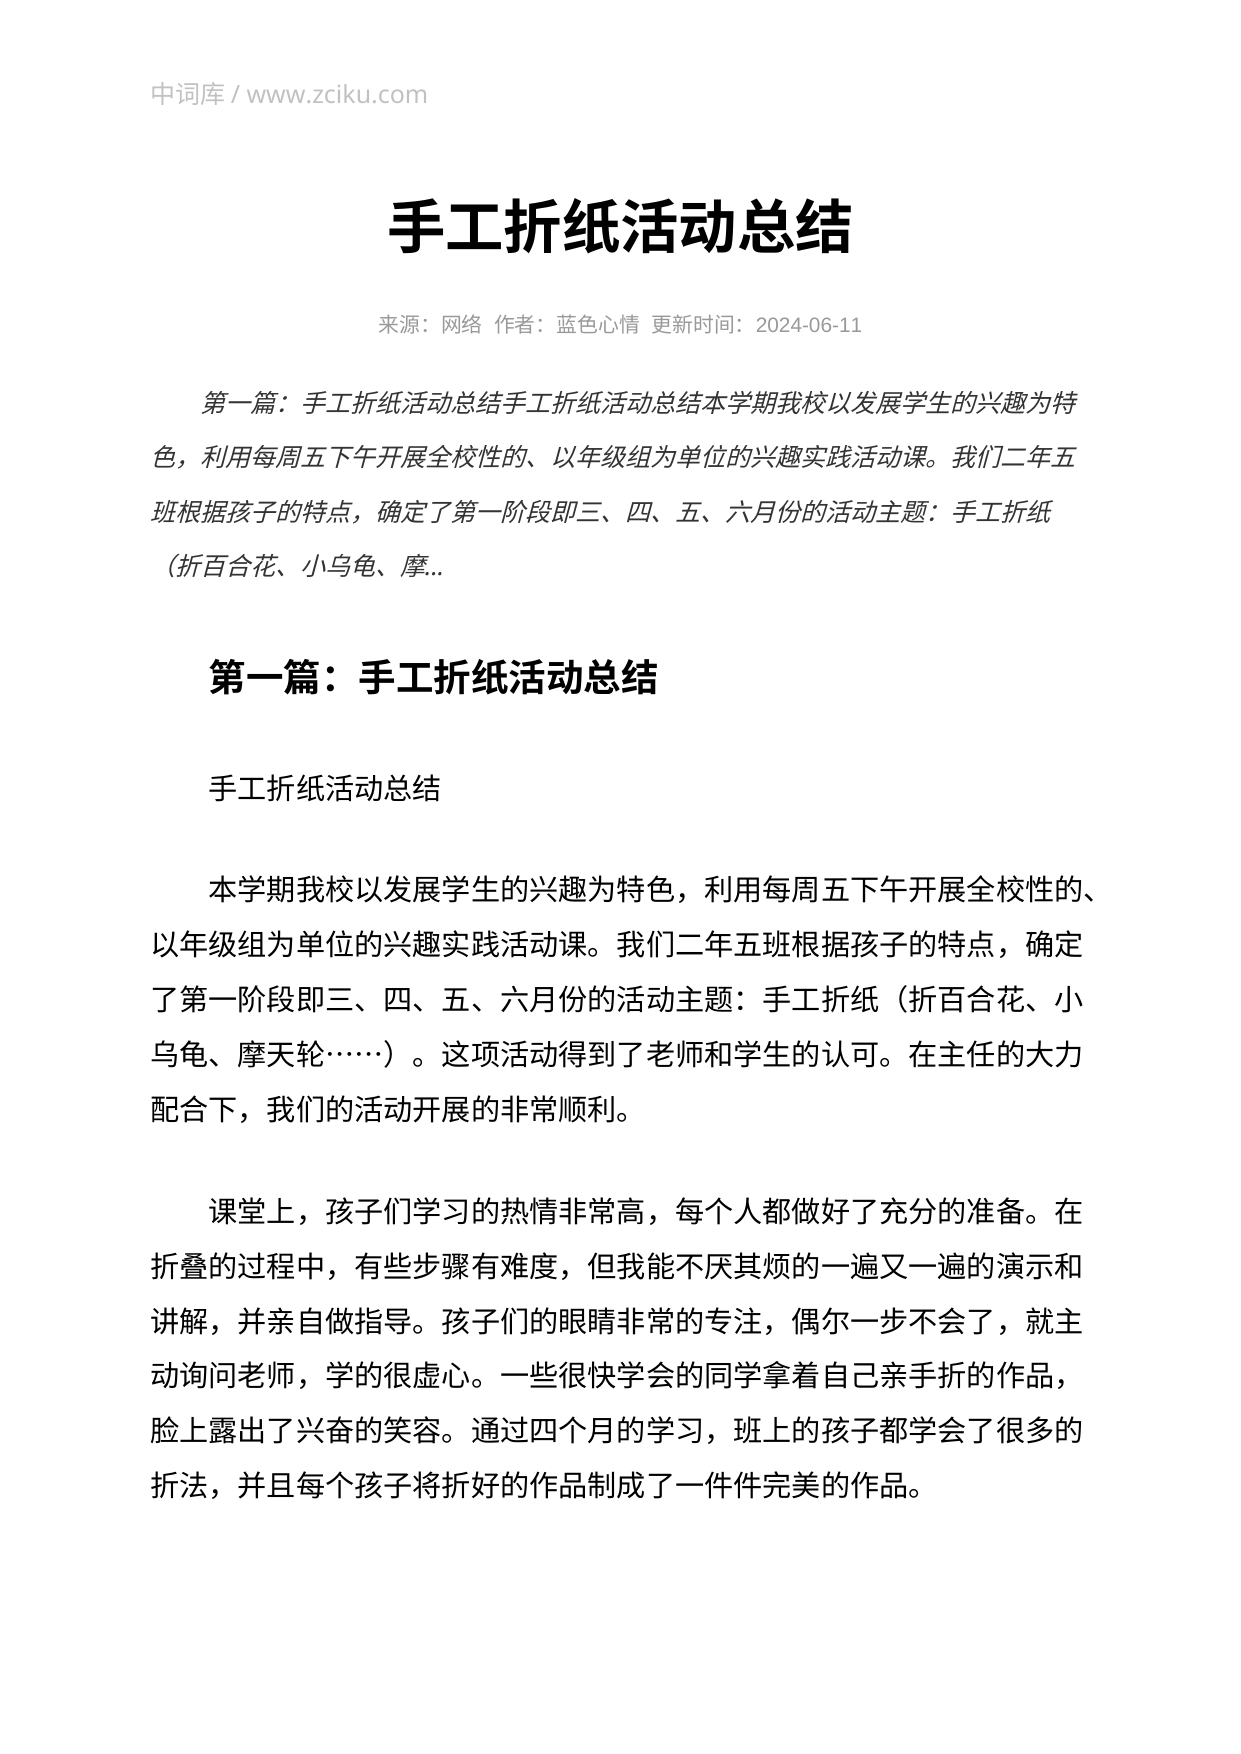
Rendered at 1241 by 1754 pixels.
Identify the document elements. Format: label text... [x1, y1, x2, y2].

text 本学期我校以发展学生的兴趣为特色，利用每周五下午开展全校性的、以年级组为单位的兴趣实践活动课。我们二年五班根据孩子的特点，确定了第一阶段即三、四、五、六月份的活动主题：手工折纸（折百合花、小乌龟、摩天轮……）。这项活动得到了老师和学生的认可。在主任的大力配合下，我们的活动开展的非常顺利。 [150, 867, 1090, 1129]
text 第一篇：手工折纸活动总结 [150, 648, 1090, 702]
text 第一篇：手工折纸活动总结手工折纸活动总结本学期我校以发展学生的兴趣为特色，利用每周五下午开展全校性的、以年级组为单位的兴趣实践活动课。我们二年五班根据孩子的特点，确定了第一阶段即三、四、五、六月份的活动主题：手工折纸（折百合花、小乌龟、摩... [150, 383, 1090, 583]
subtitle 手工折纸活动总结 [150, 181, 1090, 266]
text 手工折纸活动总结 [150, 765, 1090, 807]
text 来源：网络 作者：蓝色心情 更新时间：2024-06-11 [150, 313, 1090, 337]
text 课堂上，孩子们学习的热情非常高，每个人都做好了充分的准备。在折叠的过程中，有些步骤有难度，但我能不厌其烦的一遍又一遍的演示和讲解，并亲自做指导。孩子们的眼睛非常的专注，偶尔一步不会了，就主动询问老师，学的很虚心。一些很快学会的同学拿着自己亲手折的作品，脸上露出了兴奋的笑容。通过四个月的学习，班上的孩子都学会了很多的折法，并且每个孩子将折好的作品制成了一件件完美的作品。 [150, 1188, 1090, 1505]
